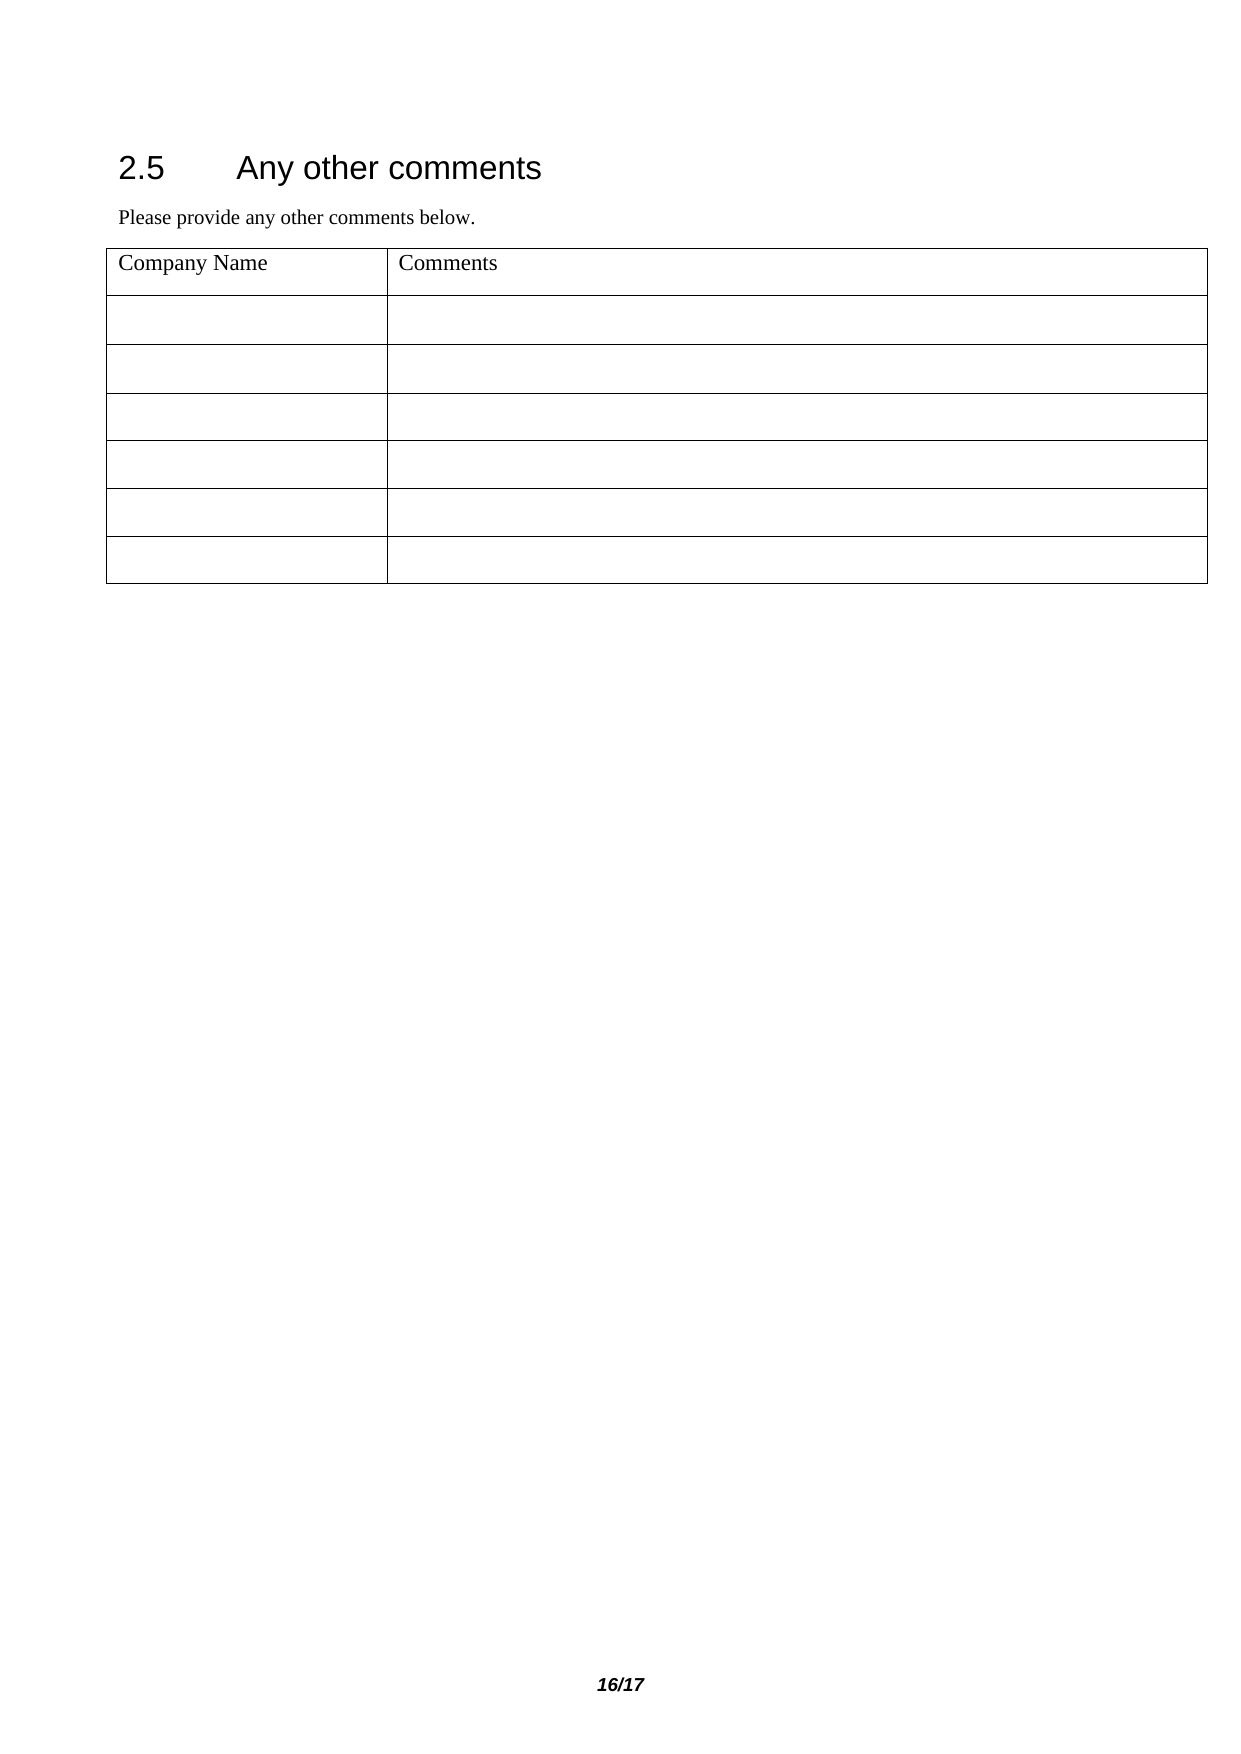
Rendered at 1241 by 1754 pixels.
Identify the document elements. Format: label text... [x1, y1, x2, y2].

table_header Comments [388, 249, 1207, 295]
table_cell [388, 296, 1207, 344]
table_cell [107, 537, 387, 583]
table_cell [388, 394, 1207, 440]
subtitle 2.5 Any other comments [118, 148, 1122, 186]
table_header Company Name [107, 249, 387, 295]
table_cell [388, 345, 1207, 393]
table_cell [107, 296, 387, 344]
table_cell [107, 441, 387, 488]
table_cell [388, 537, 1207, 583]
table_cell [107, 489, 387, 536]
table_cell [107, 394, 387, 440]
table_cell [107, 345, 387, 393]
table_cell [388, 489, 1207, 536]
text Please provide any other comments below. [118, 205, 1122, 229]
table_cell [388, 441, 1207, 488]
